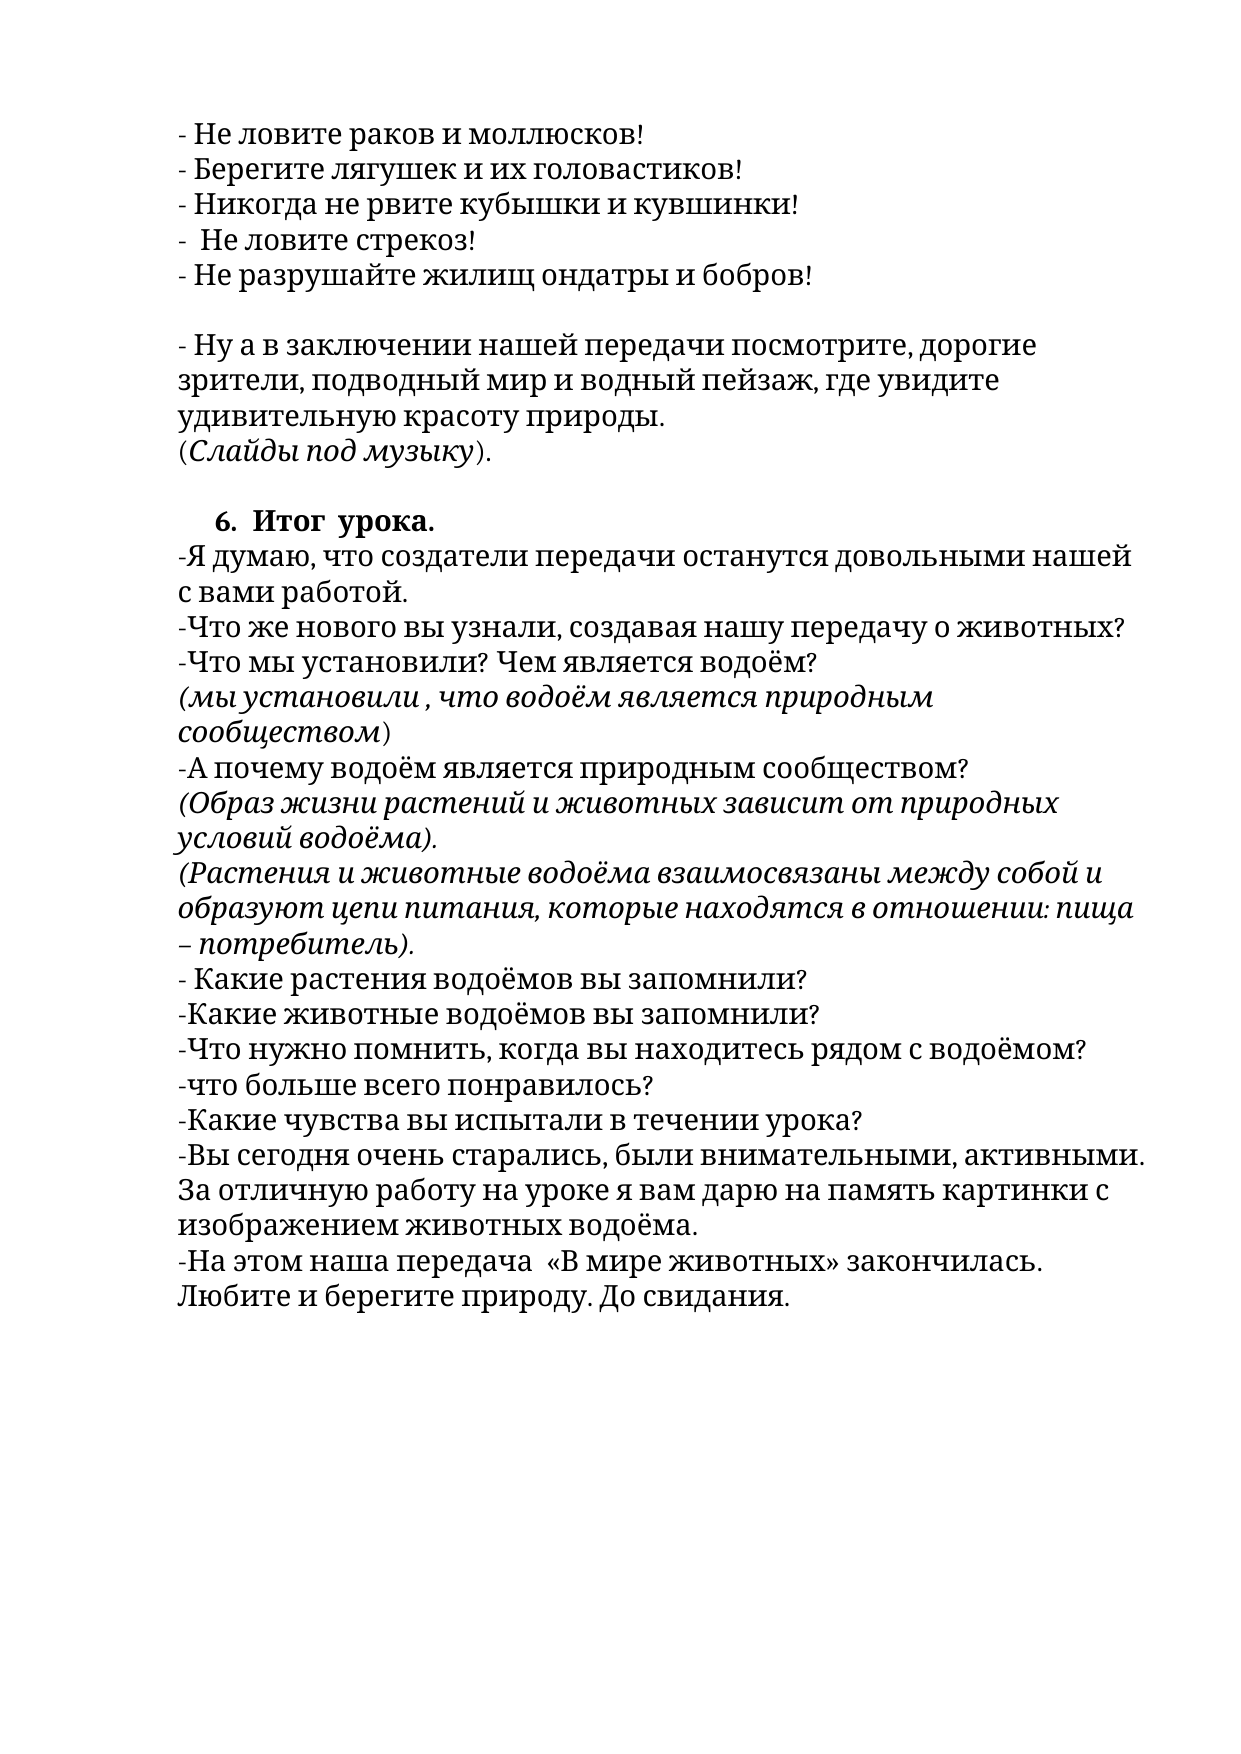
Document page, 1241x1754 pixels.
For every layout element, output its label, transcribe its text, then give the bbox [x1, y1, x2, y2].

text (Растения и животные водоёма взаимосвязаны между собой и образуют цепи питания, которые находятся в отношении: пища – потребитель). [177, 857, 1152, 961]
text -Я думаю, что создатели передачи останутся довольными нашей с вами работой. [177, 541, 1152, 609]
text -А почему водоём является природным сообществом? [177, 752, 1152, 785]
text - Ну а в заключении нашей передачи посмотрите, дорогие зрители, подводный мир и водный пейзаж, где увидите удивительную красоту природы. [177, 329, 1152, 433]
text -На этом наша передача «В мире животных» закончилась. Любите и берегите природу. До свидания. [177, 1245, 1152, 1313]
text (мы установили , что водоём является природным сообществом) [177, 681, 1152, 750]
text (Образ жизни растений и животных зависит от природных условий водоёма). [177, 787, 1152, 856]
text - Какие растения водоёмов вы запомнили? [177, 963, 1152, 997]
text -Что же нового вы узнали, создавая нашу передачу о животных? [177, 611, 1152, 644]
list Итог урока. [215, 505, 1152, 539]
text -Что нужно помнить, когда вы находитесь рядом с водоёмом? [177, 1033, 1152, 1067]
text - Не ловите стрекоз! [177, 224, 1152, 257]
text - Не разрушайте жилищ ондатры и бобров! [177, 259, 1152, 292]
text -Что мы установили? Чем является водоём? [177, 646, 1152, 680]
text - Никогда не рвите кубышки и кувшинки! [177, 188, 1152, 222]
text -что больше всего понравилось? [177, 1069, 1152, 1102]
text - Не ловите раков и моллюсков! [177, 118, 1152, 152]
text - Берегите лягушек и их головастиков! [177, 153, 1152, 187]
text -Вы сегодня очень старались, были внимательными, активными. За отличную работу на уроке я вам дарю на память картинки с изображением животных водоёма. [177, 1139, 1152, 1243]
text -Какие чувства вы испытали в течении урока? [177, 1104, 1152, 1137]
text (Слайды под музыку). [177, 435, 1152, 468]
text -Какие животные водоёмов вы запомнили? [177, 998, 1152, 1032]
